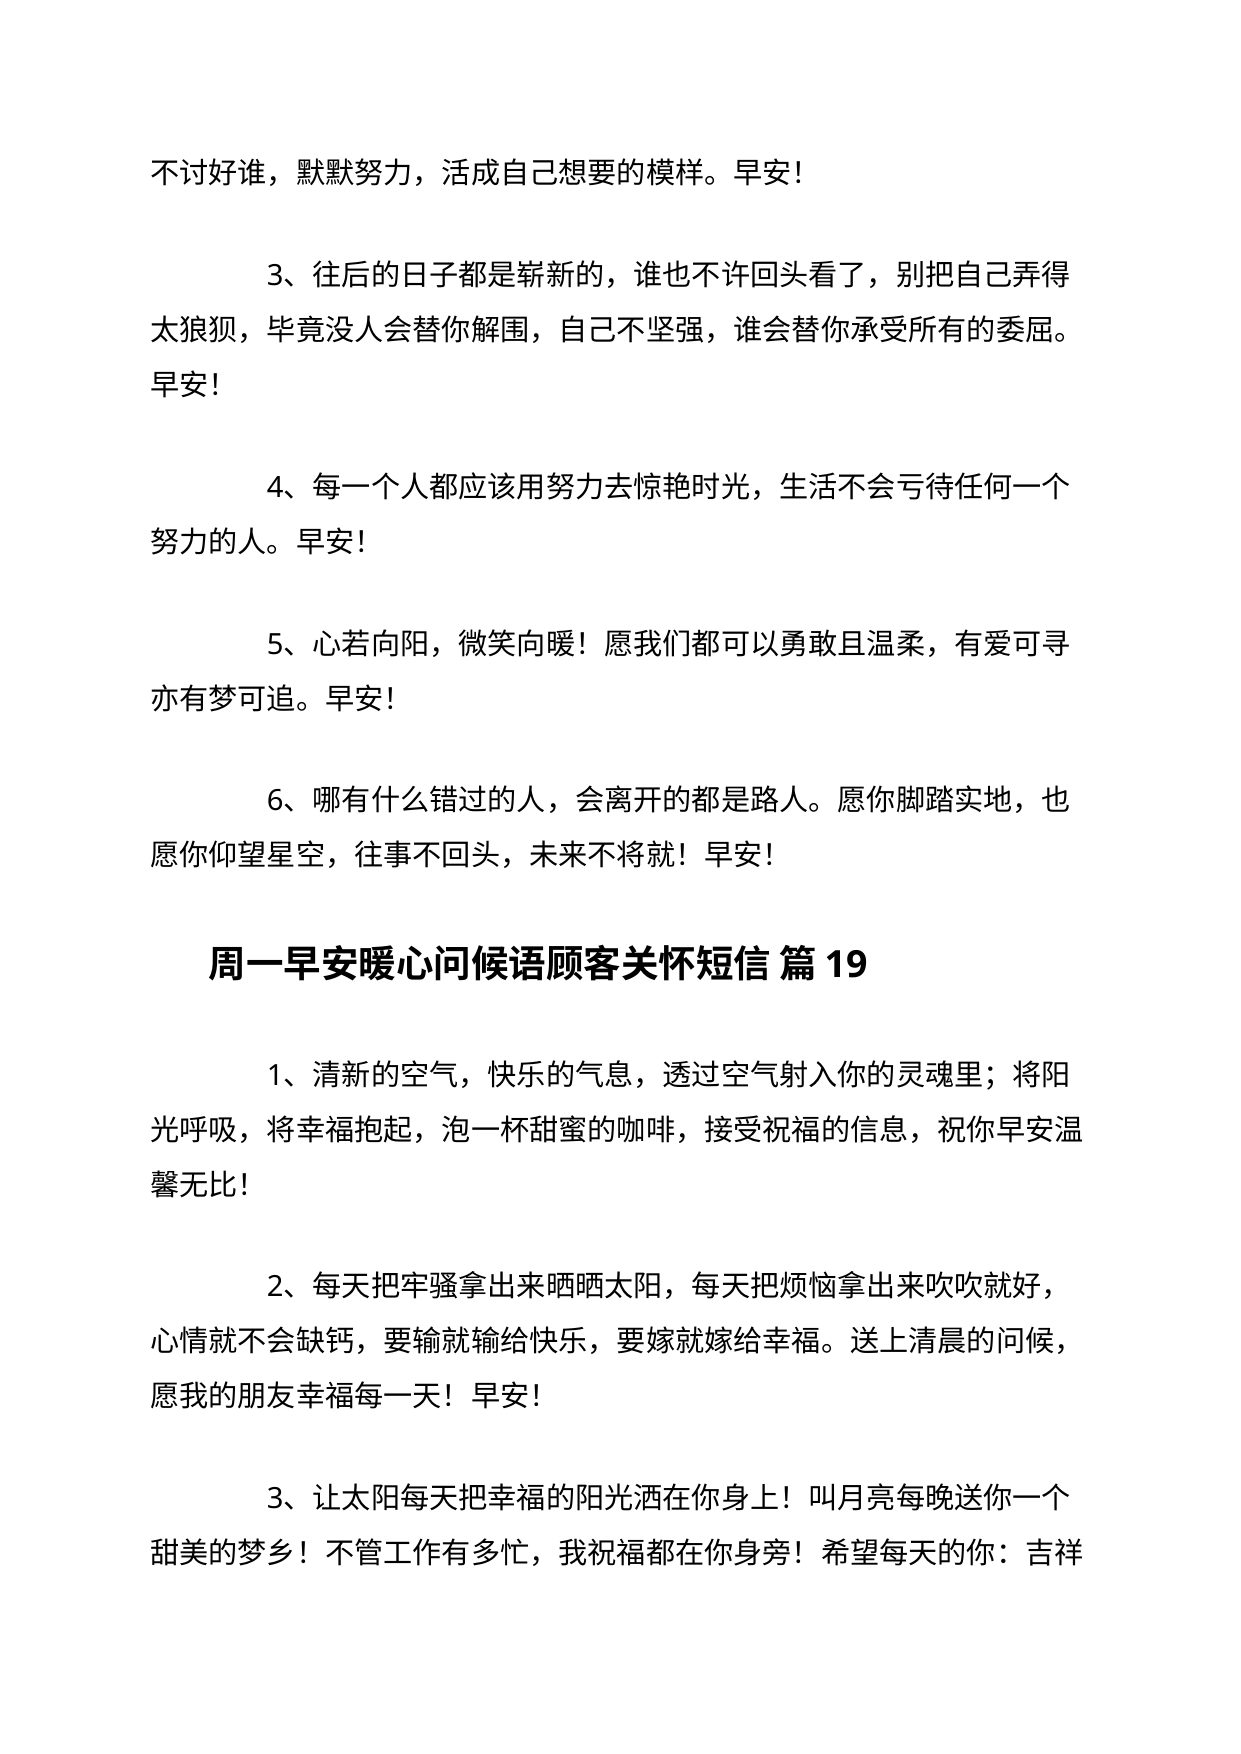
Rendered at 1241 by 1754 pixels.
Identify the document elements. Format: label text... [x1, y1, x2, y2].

text 1、清新的空气，快乐的气息，透过空气射入你的灵魂里；将阳光呼吸，将幸福抱起，泡一杯甜蜜的咖啡，接受祝福的信息，祝你早安温馨无比！ [150, 1051, 1090, 1203]
text 2、每天把牢骚拿出来晒晒太阳，每天把烦恼拿出来吹吹就好，心情就不会缺钙，要输就输给快乐，要嫁就嫁给幸福。送上清晨的问候，愿我的朋友幸福每一天！早安！ [150, 1263, 1090, 1415]
text 周一早安暖心问候语顾客关怀短信 篇19 [150, 934, 1090, 988]
text 5、心若向阳，微笑向暖！愿我们都可以勇敢且温柔，有爱可寻亦有梦可追。早安！ [150, 620, 1090, 717]
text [150, 1475, 1090, 1572]
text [150, 150, 1090, 192]
text 3、往后的日子都是崭新的，谁也不许回头看了，别把自己弄得太狼狈，毕竟没人会替你解围，自己不坚强，谁会替你承受所有的委屈。早安！ [150, 252, 1090, 404]
text 6、哪有什么错过的人，会离开的都是路人。愿你脚踏实地，也愿你仰望星空，往事不回头，未来不将就！早安！ [150, 777, 1090, 874]
text 4、每一个人都应该用努力去惊艳时光，生活不会亏待任何一个努力的人。早安！ [150, 463, 1090, 561]
